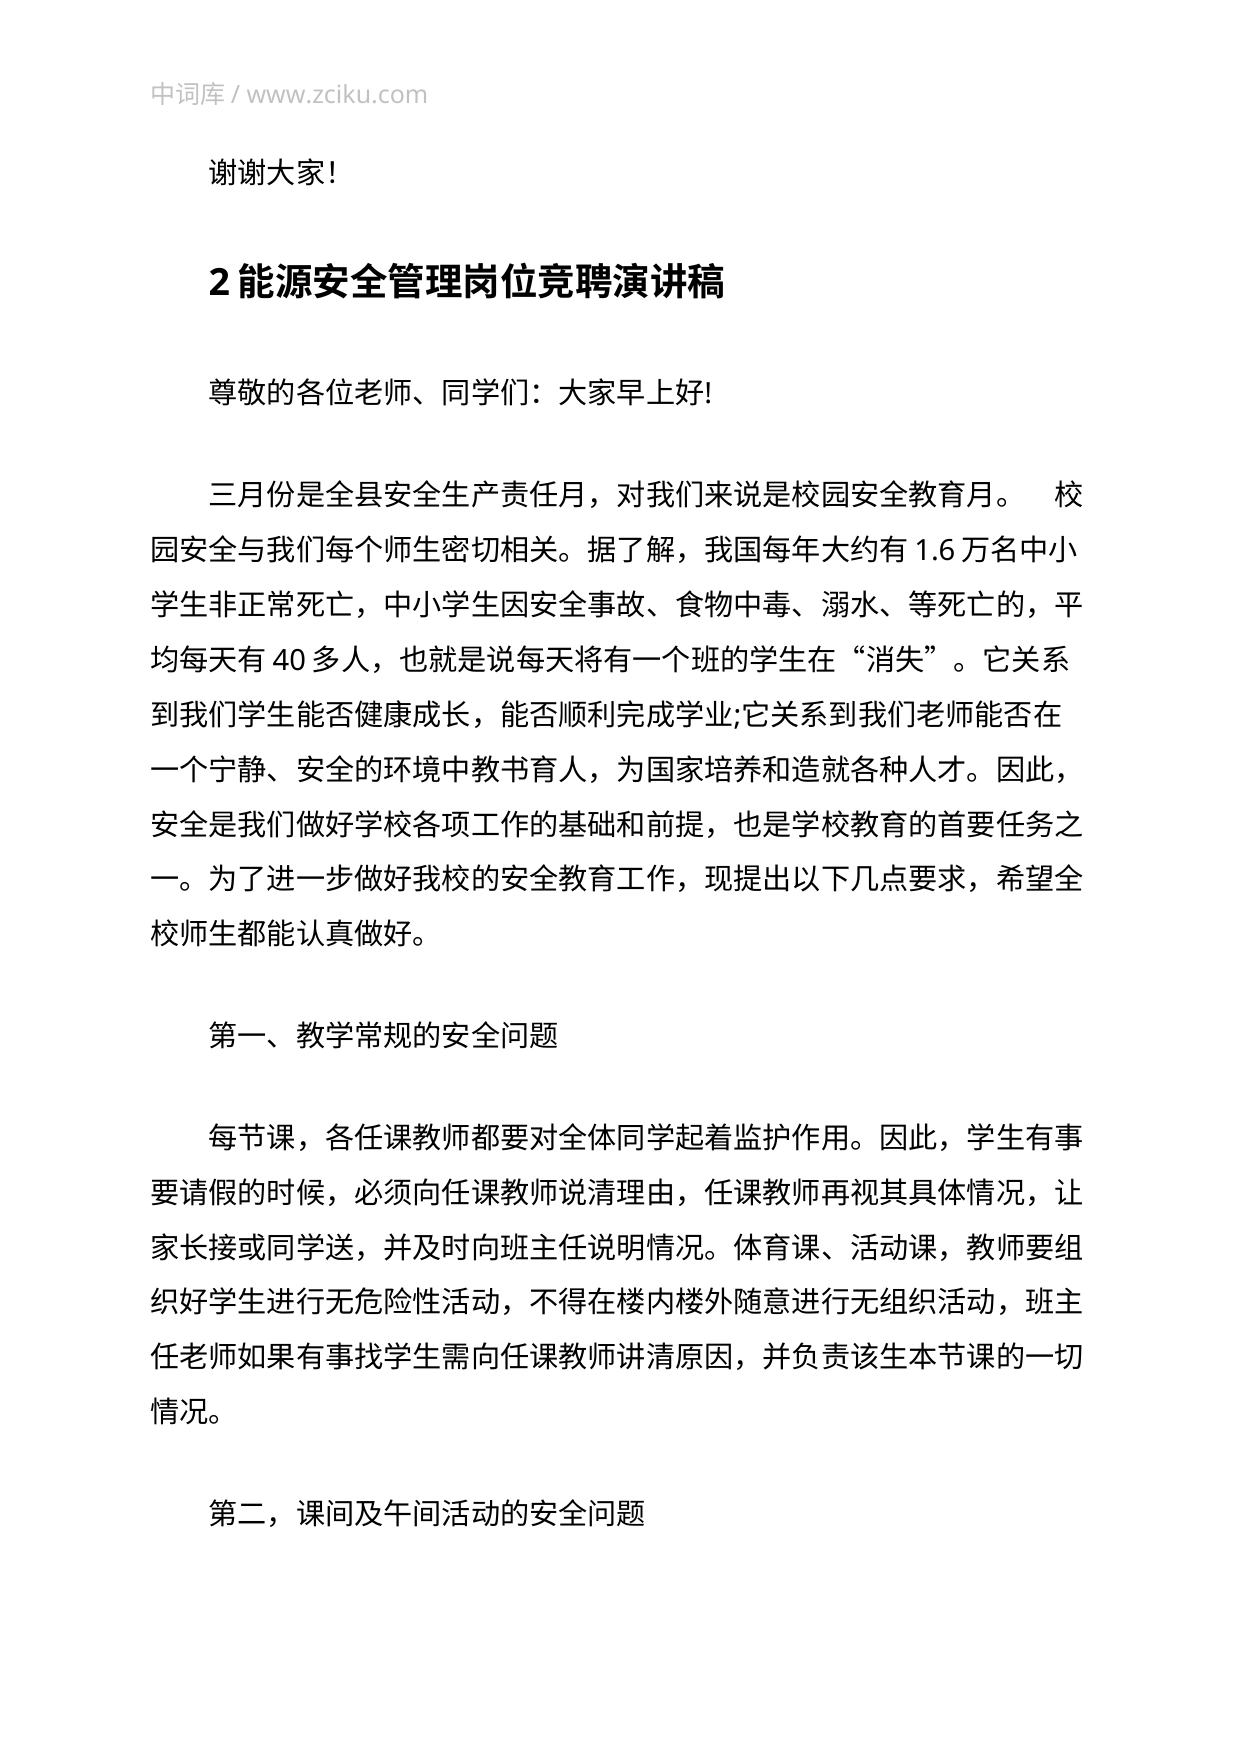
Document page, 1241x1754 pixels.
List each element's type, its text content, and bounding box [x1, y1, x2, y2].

text 第一、教学常规的安全问题 [150, 1013, 1090, 1055]
text 第二，课间及午间活动的安全问题 [150, 1491, 1090, 1533]
text 尊敬的各位老师、同学们：大家早上好! [150, 369, 1090, 412]
text 2能源安全管理岗位竞聘演讲稿 [150, 252, 1090, 306]
text 谢谢大家！ [150, 150, 1090, 192]
text 每节课，各任课教师都要对全体同学起着监护作用。因此，学生有事要请假的时候，必须向任课教师说清理由，任课教师再视其具体情况，让家长接或同学送，并及时向班主任说明情况。体育课、活动课，教师要组织好学生进行无危险性活动，不得在楼内楼外随意进行无组织活动，班主任老师如果有事找学生需向任课教师讲清原因，并负责该生本节课的一切情况。 [150, 1114, 1090, 1431]
text 三月份是全县安全生产责任月，对我们来说是校园安全教育月。 校园安全与我们每个师生密切相关。据了解，我国每年大约有1.6万名中小学生非正常死亡，中小学生因安全事故、食物中毒、溺水、等死亡的，平均每天有40多人，也就是说每天将有一个班的学生在“消失”。它关系到我们学生能否健康成长，能否顺利完成学业;它关系到我们老师能否在一个宁静、安全的环境中教书育人，为国家培养和造就各种人才。因此，安全是我们做好学校各项工作的基础和前提，也是学校教育的首要任务之一。为了进一步做好我校的安全教育工作，现提出以下几点要求，希望全校师生都能认真做好。 [150, 471, 1090, 953]
